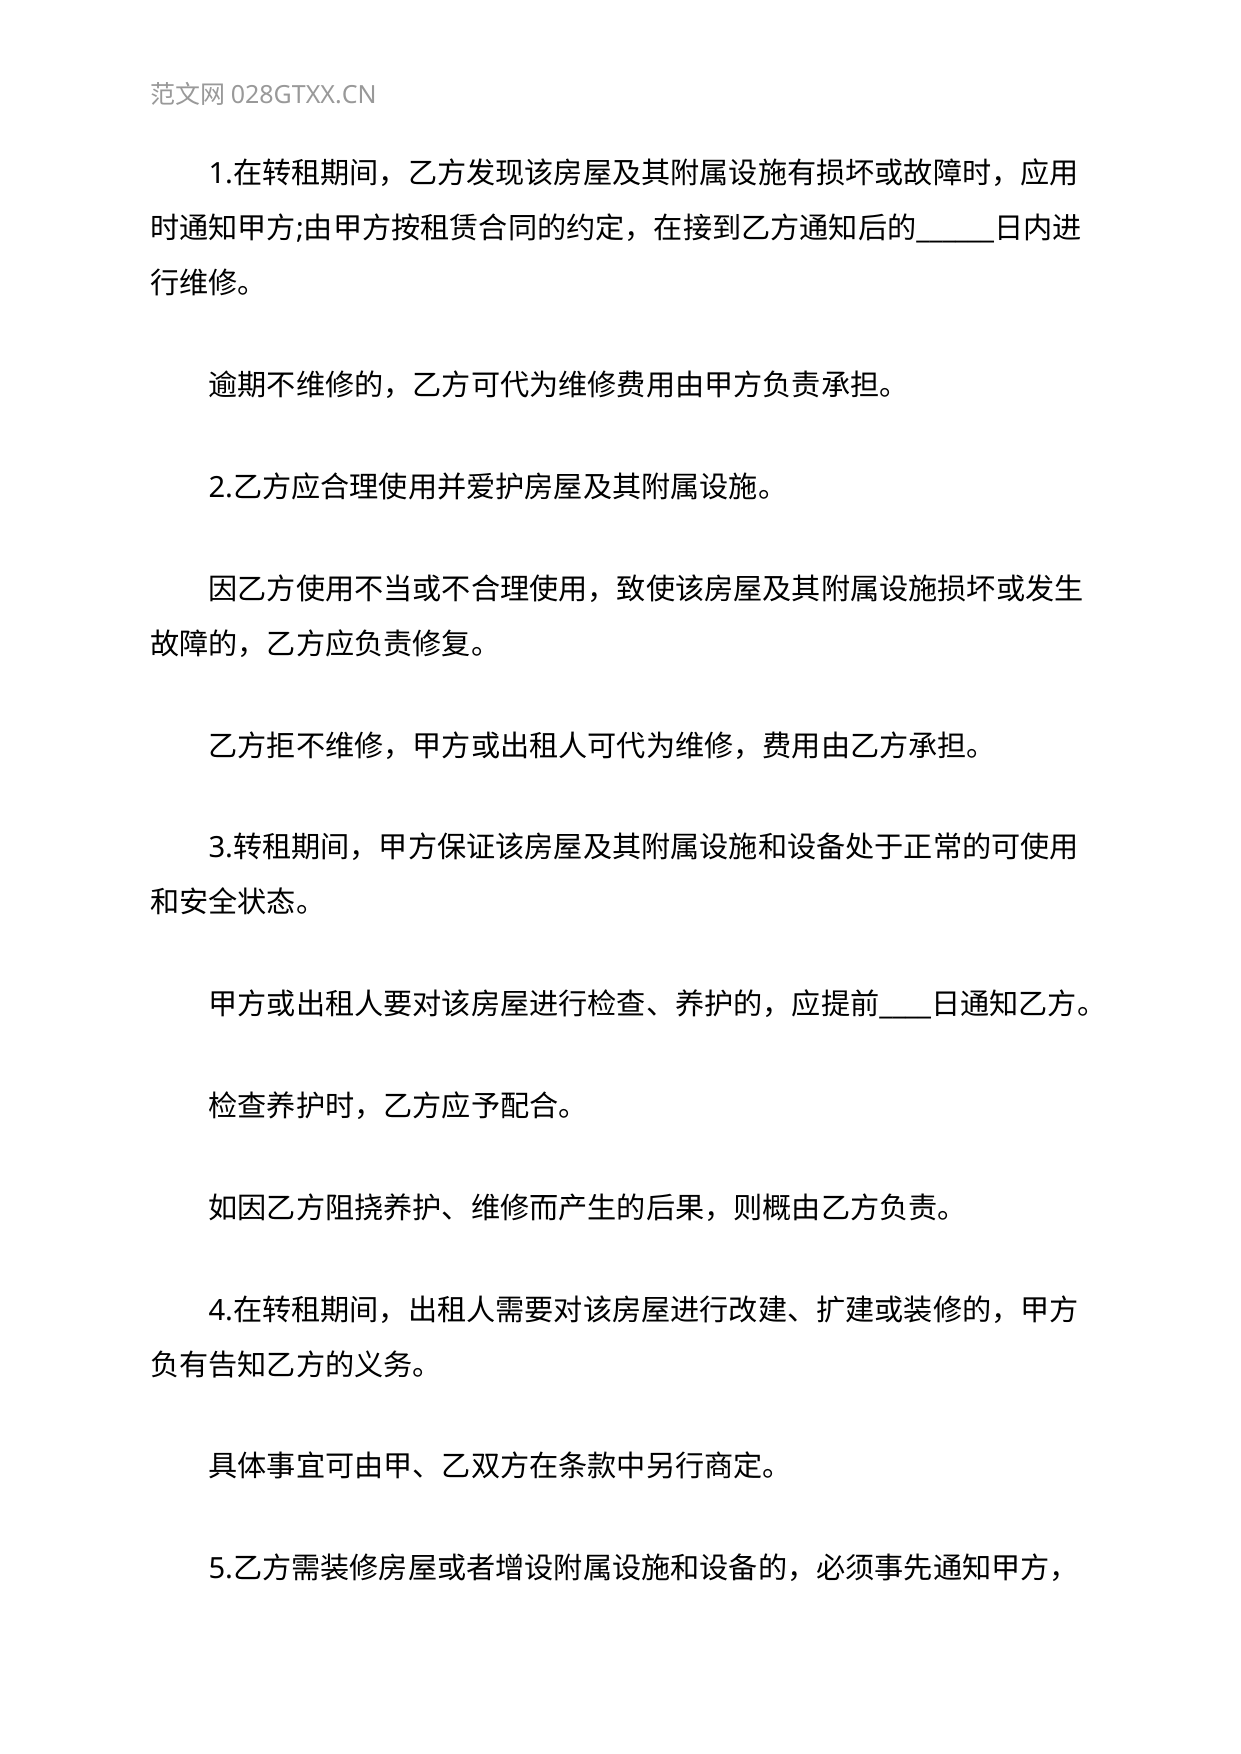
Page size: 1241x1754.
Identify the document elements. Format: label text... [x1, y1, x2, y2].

text 1.在转租期间，乙方发现该房屋及其附属设施有损坏或故障时，应用时通知甲方;由甲方按租赁合同的约定，在接到乙方通知后的______日内进行维修。 [150, 150, 1090, 302]
text 检查养护时，乙方应予配合。 [150, 1083, 1090, 1125]
text 因乙方使用不当或不合理使用，致使该房屋及其附属设施损坏或发生故障的，乙方应负责修复。 [150, 566, 1090, 663]
text 具体事宜可由甲、乙双方在条款中另行商定。 [150, 1443, 1090, 1485]
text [150, 1545, 1090, 1587]
text 2.乙方应合理使用并爱护房屋及其附属设施。 [150, 463, 1090, 506]
text 逾期不维修的，乙方可代为维修费用由甲方负责承担。 [150, 362, 1090, 404]
text 4.在转租期间，出租人需要对该房屋进行改建、扩建或装修的，甲方负有告知乙方的义务。 [150, 1286, 1090, 1383]
text 甲方或出租人要对该房屋进行检查、养护的，应提前____日通知乙方。 [150, 981, 1090, 1023]
text 3.转租期间，甲方保证该房屋及其附属设施和设备处于正常的可使用和安全状态。 [150, 824, 1090, 921]
text 如因乙方阻挠养护、维修而产生的后果，则概由乙方负责。 [150, 1184, 1090, 1227]
text 乙方拒不维修，甲方或出租人可代为维修，费用由乙方承担。 [150, 722, 1090, 764]
